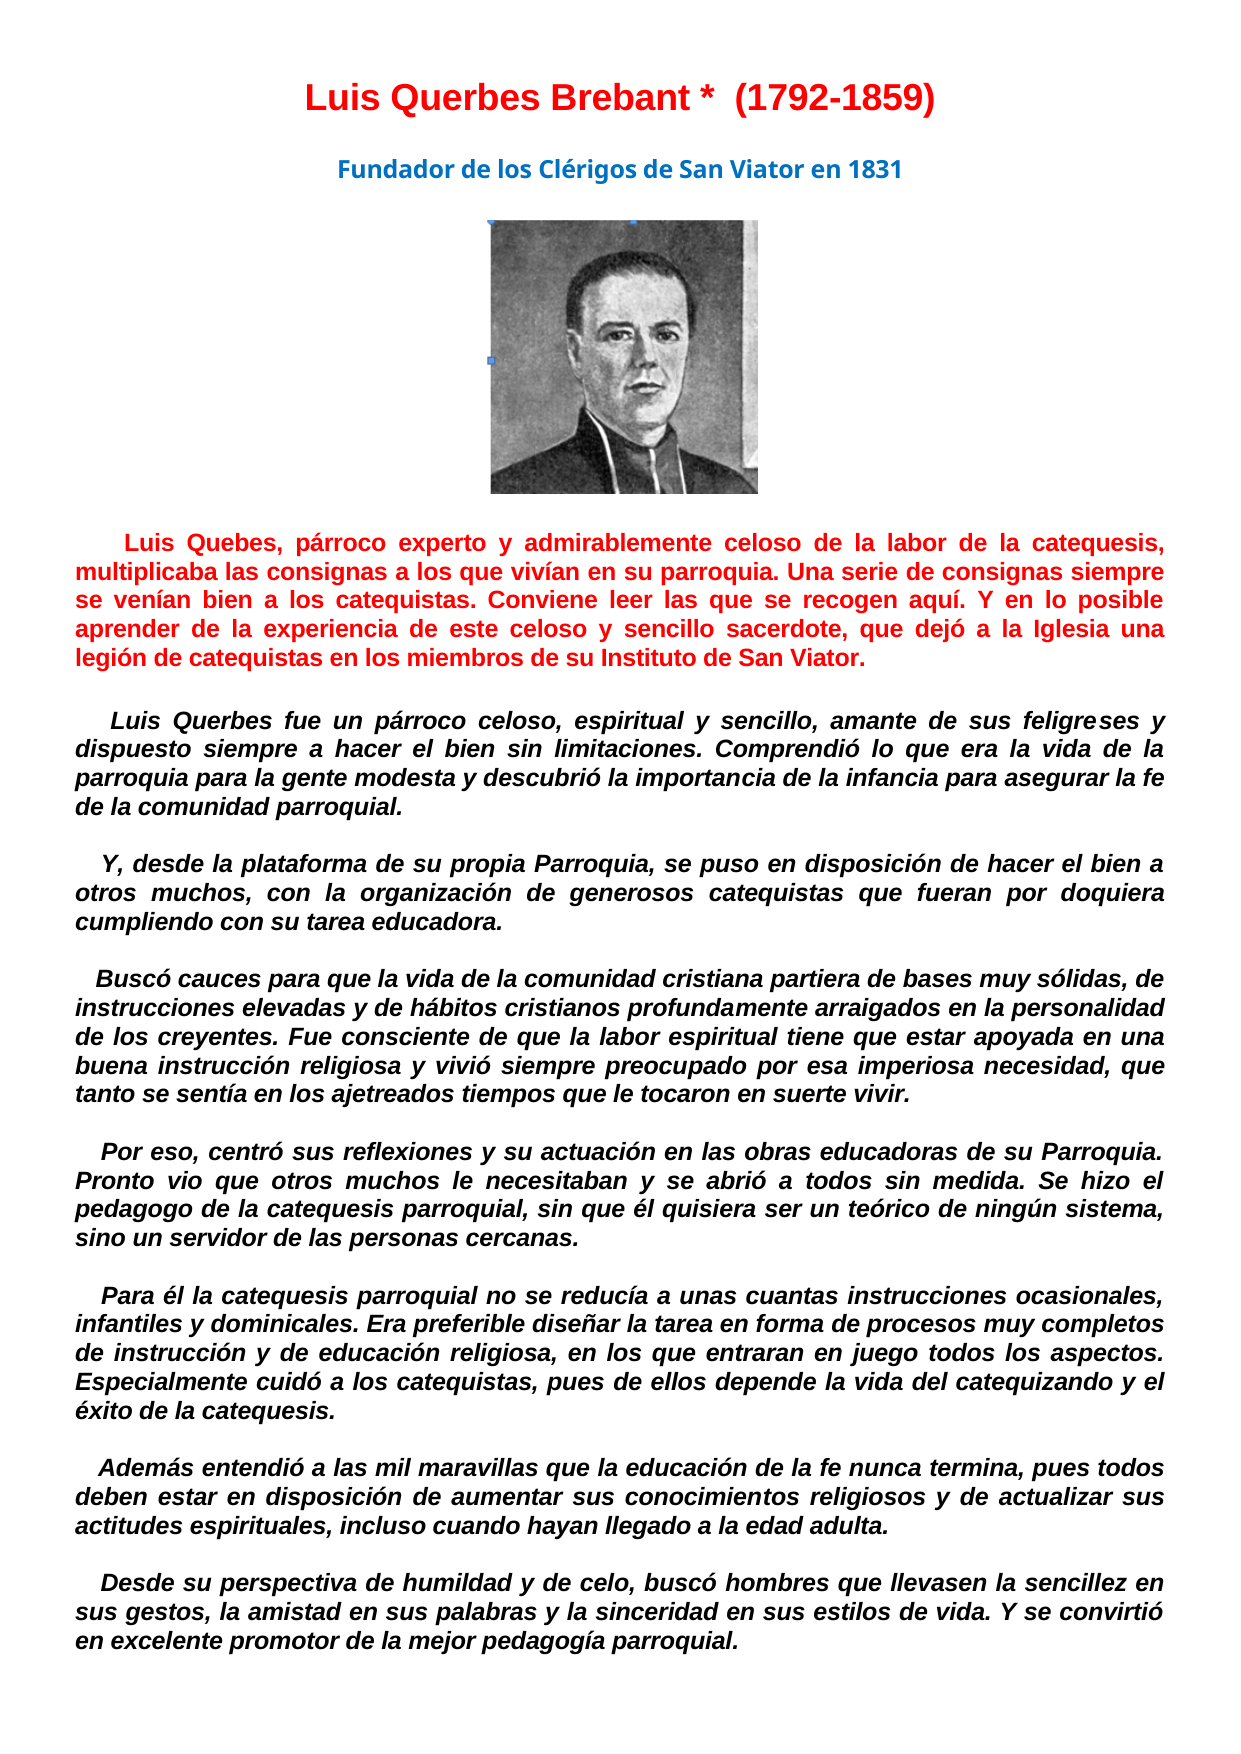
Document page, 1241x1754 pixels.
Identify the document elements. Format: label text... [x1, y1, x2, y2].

text Luis Querbes Brebant * (1792-1859) [75, 75, 1165, 118]
text Desde su perspectiva de humildad y de celo, buscó hombres que llevasen la sencillez en sus gestos, la amistad en sus palabras y la sinceridad en sus estilos de vida. Y se convirtió en excelente promotor de la mejor pedagogía parroquial. [75, 1568, 1165, 1654]
text Fundador de los Clérigos de San Viator en 1831 [75, 152, 1165, 186]
text Además entendió a las mil maravillas que la educación de la fe nunca termina, pues todos deben estar en disposición de aumentar sus conocimientos religiosos y de actualizar sus actitudes espirituales, incluso cuando hayan llegado a la edad adulta. [75, 1453, 1165, 1539]
picture [482, 220, 758, 494]
text Buscó cauces para que la vida de la comunidad cristiana partiera de bases muy sólidas, de instrucciones elevadas y de hábitos cristianos profundamente arraigados en la personalidad de los creyentes. Fue consciente de que la labor espiritual tiene que estar apoyada en una buena instrucción religiosa y vivió siempre preocupado por esa imperiosa necesidad, que tanto se sentía en los ajetreados tiempos que le tocaron en suerte vivir. [75, 964, 1165, 1108]
text Para él la catequesis parroquial no se reducía a unas cuantas instrucciones ocasionales, infantiles y dominicales. Era preferible diseñar la tarea en forma de procesos muy completos de instrucción y de educación religiosa, en los que entraran en juego todos los aspectos. Especialmente cuidó a los catequistas, pues de ellos depende la vida del catequizando y el éxito de la catequesis. [75, 1281, 1165, 1424]
text Y, desde la plataforma de su propia Parroquia, se puso en disposición de hacer el bien a otros muchos, con la organización de generosos catequistas que fueran por doquiera cumpliendo con su tarea educadora. [75, 849, 1165, 936]
text Por eso, centró sus reflexiones y su actuación en las obras educadoras de su Parroquia. Pronto vio que otros muchos le necesitaban y se abrió a todos sin medida. Se hizo el pedagogo de la catequesis parroquial, sin que él quisiera ser un teórico de ningún sistema, sino un servidor de las personas cercanas. [75, 1137, 1165, 1252]
text Luis Quebes, párroco experto y admirablemente celoso de la labor de la catequesis, multiplicaba las consignas a los que vivían en su parroquia. Una serie de consignas siempre se venían bien a los catequistas. Conviene leer las que se recogen aquí. Y en lo posible aprender de la experiencia de este celoso y sencillo sacerdote, que dejó a la Iglesia una legión de catequistas en los miembros de su Instituto de San Viator. [75, 528, 1165, 672]
text Luis Querbes fue un párroco celoso, espiritual y sencillo, amante de sus feligreses y dispuesto siempre a hacer el bien sin limitaciones. Comprendió lo que era la vida de la parroquia para la gente modesta y descubrió la importancia de la infancia para asegurar la fe de la comunidad parroquial. [75, 706, 1165, 821]
